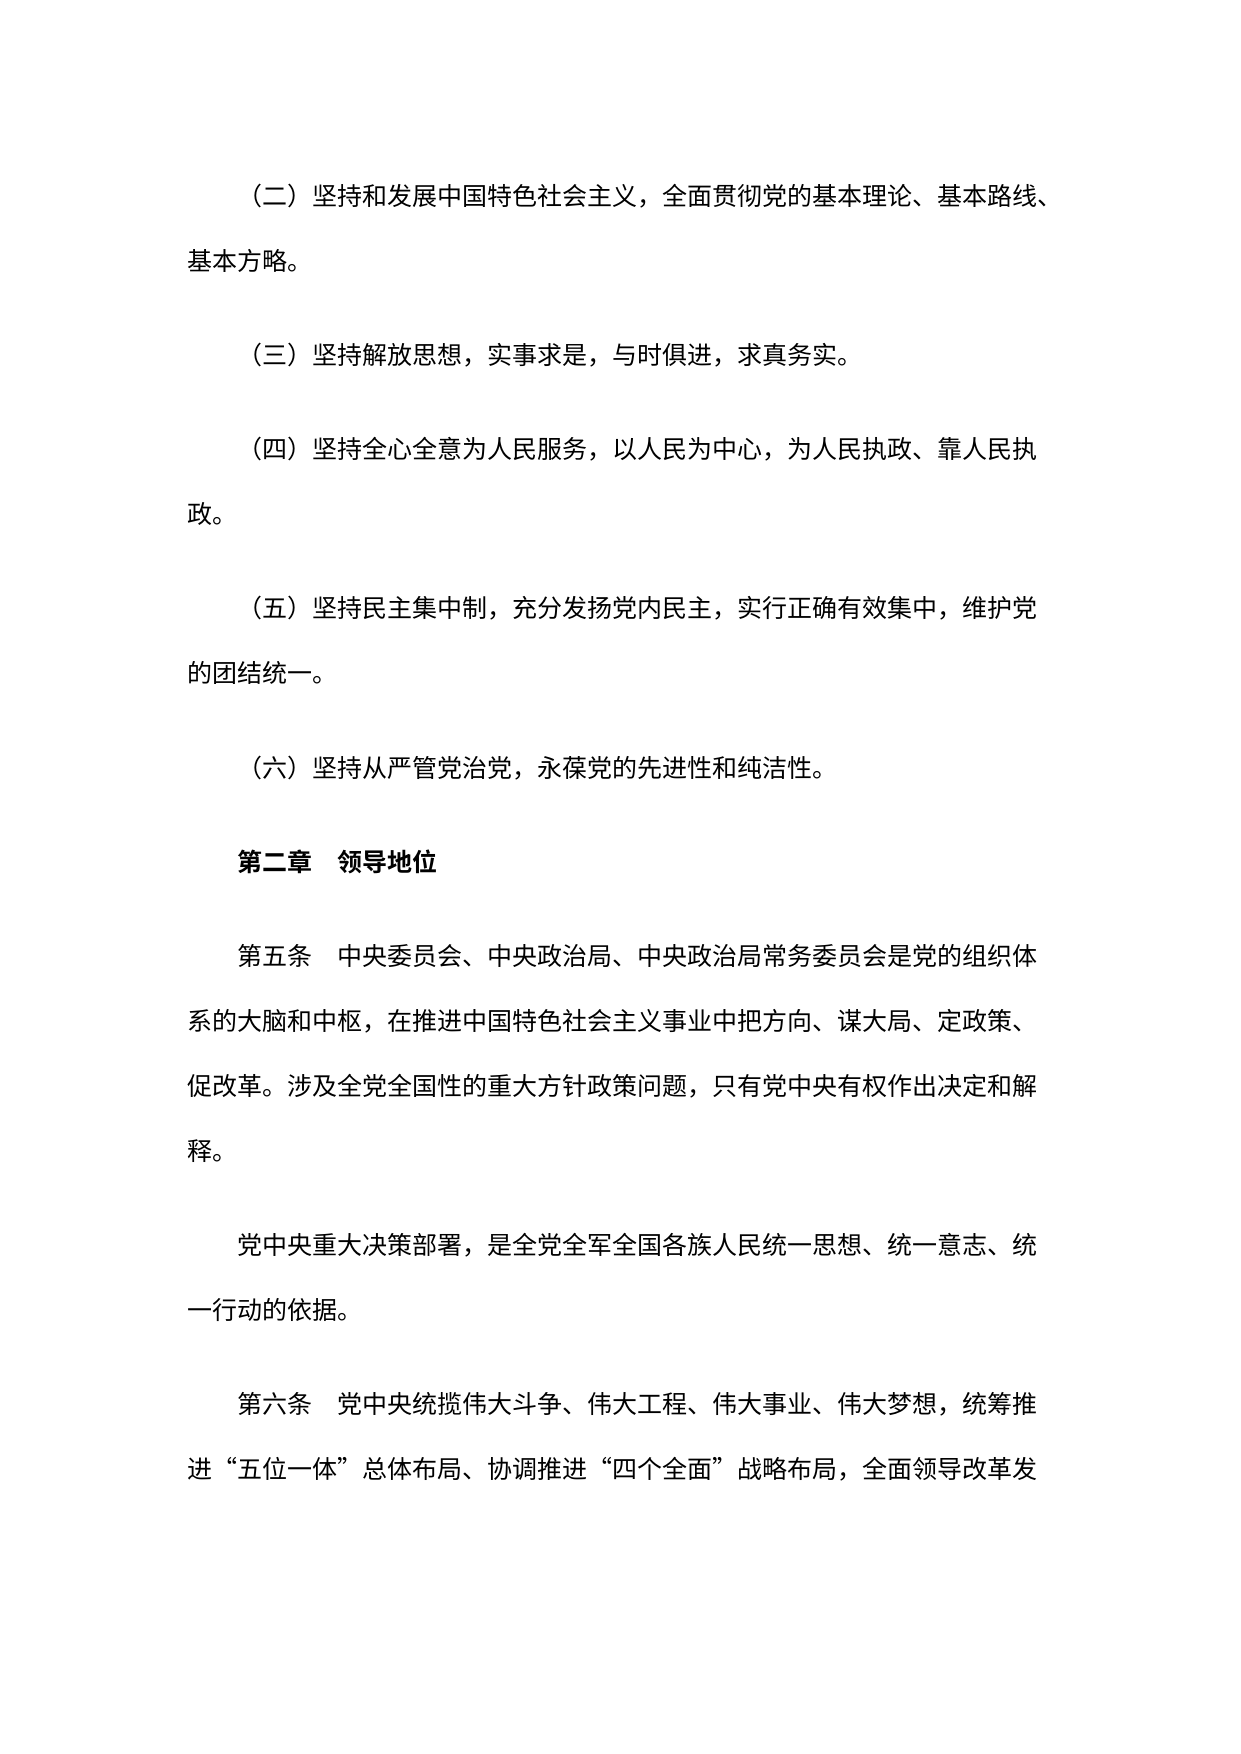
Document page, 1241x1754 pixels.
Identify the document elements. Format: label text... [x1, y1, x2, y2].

text 党中央重大决策部署，是全党全军全国各族人民统一思想、统一意志、统一行动的依据。 [187, 1211, 1053, 1341]
text 第二章 领导地位 [187, 828, 1053, 893]
text （四）坚持全心全意为人民服务，以人民为中心，为人民执政、靠人民执政。 [187, 415, 1053, 545]
text 第五条 中央委员会、中央政治局、中央政治局常务委员会是党的组织体系的大脑和中枢，在推进中国特色社会主义事业中把方向、谋大局、定政策、促改革。涉及全党全国性的重大方针政策问题，只有党中央有权作出决定和解释。 [187, 922, 1053, 1182]
text （六）坚持从严管党治党，永葆党的先进性和纯洁性。 [187, 734, 1053, 799]
text （五）坚持民主集中制，充分发扬党内民主，实行正确有效集中，维护党的团结统一。 [187, 574, 1053, 704]
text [187, 1370, 1053, 1500]
text （三）坚持解放思想，实事求是，与时俱进，求真务实。 [187, 321, 1053, 386]
text （二）坚持和发展中国特色社会主义，全面贯彻党的基本理论、基本路线、基本方略。 [187, 162, 1053, 292]
